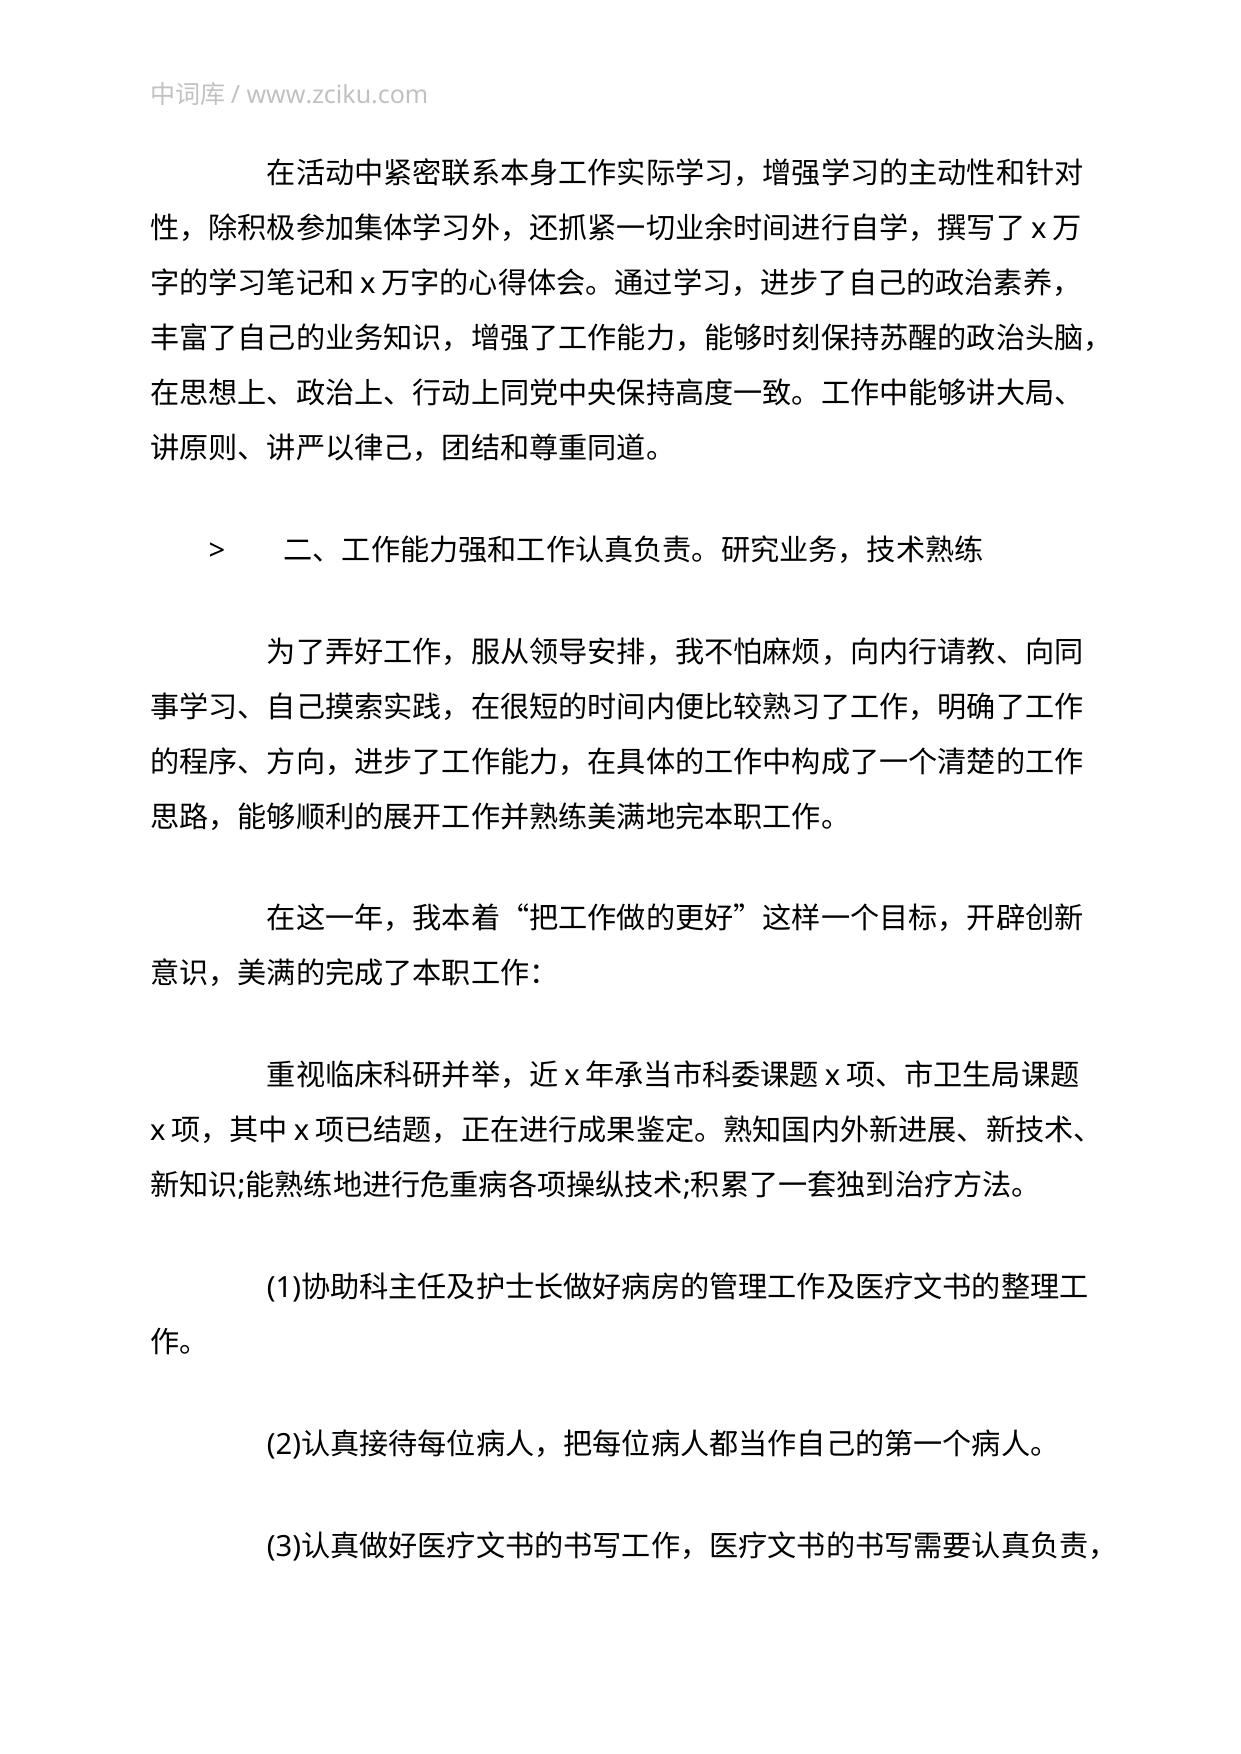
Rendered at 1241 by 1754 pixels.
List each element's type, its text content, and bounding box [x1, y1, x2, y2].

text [150, 1522, 1090, 1565]
text 重视临床科研并举，近x年承当市科委课题x项、市卫生局课题x项，其中x项已结题，正在进行成果鉴定。熟知国内外新进展、新技术、新知识;能熟练地进行危重病各项操纵技术;积累了一套独到治疗方法。 [150, 1052, 1090, 1204]
text (1)协助科主任及护士长做好病房的管理工作及医疗文书的整理工作。 [150, 1263, 1090, 1361]
text > 二、工作能力强和工作认真负责。研究业务，技术熟练 [150, 526, 1090, 569]
text 为了弄好工作，服从领导安排，我不怕麻烦，向内行请教、向同事学习、自己摸索实践，在很短的时间内便比较熟习了工作，明确了工作的程序、方向，进步了工作能力，在具体的工作中构成了一个清楚的工作思路，能够顺利的展开工作并熟练美满地完本职工作。 [150, 628, 1090, 835]
text (2)认真接待每位病人，把每位病人都当作自己的第一个病人。 [150, 1420, 1090, 1463]
text 在活动中紧密联系本身工作实际学习，增强学习的主动性和针对性，除积极参加集体学习外，还抓紧一切业余时间进行自学，撰写了x万字的学习笔记和x万字的心得体会。通过学习，进步了自己的政治素养，丰富了自己的业务知识，增强了工作能力，能够时刻保持苏醒的政治头脑，在思想上、政治上、行动上同党中央保持高度一致。工作中能够讲大局、讲原则、讲严以律己，团结和尊重同道。 [150, 150, 1090, 467]
text 在这一年，我本着“把工作做的更好”这样一个目标，开辟创新意识，美满的完成了本职工作： [150, 895, 1090, 992]
